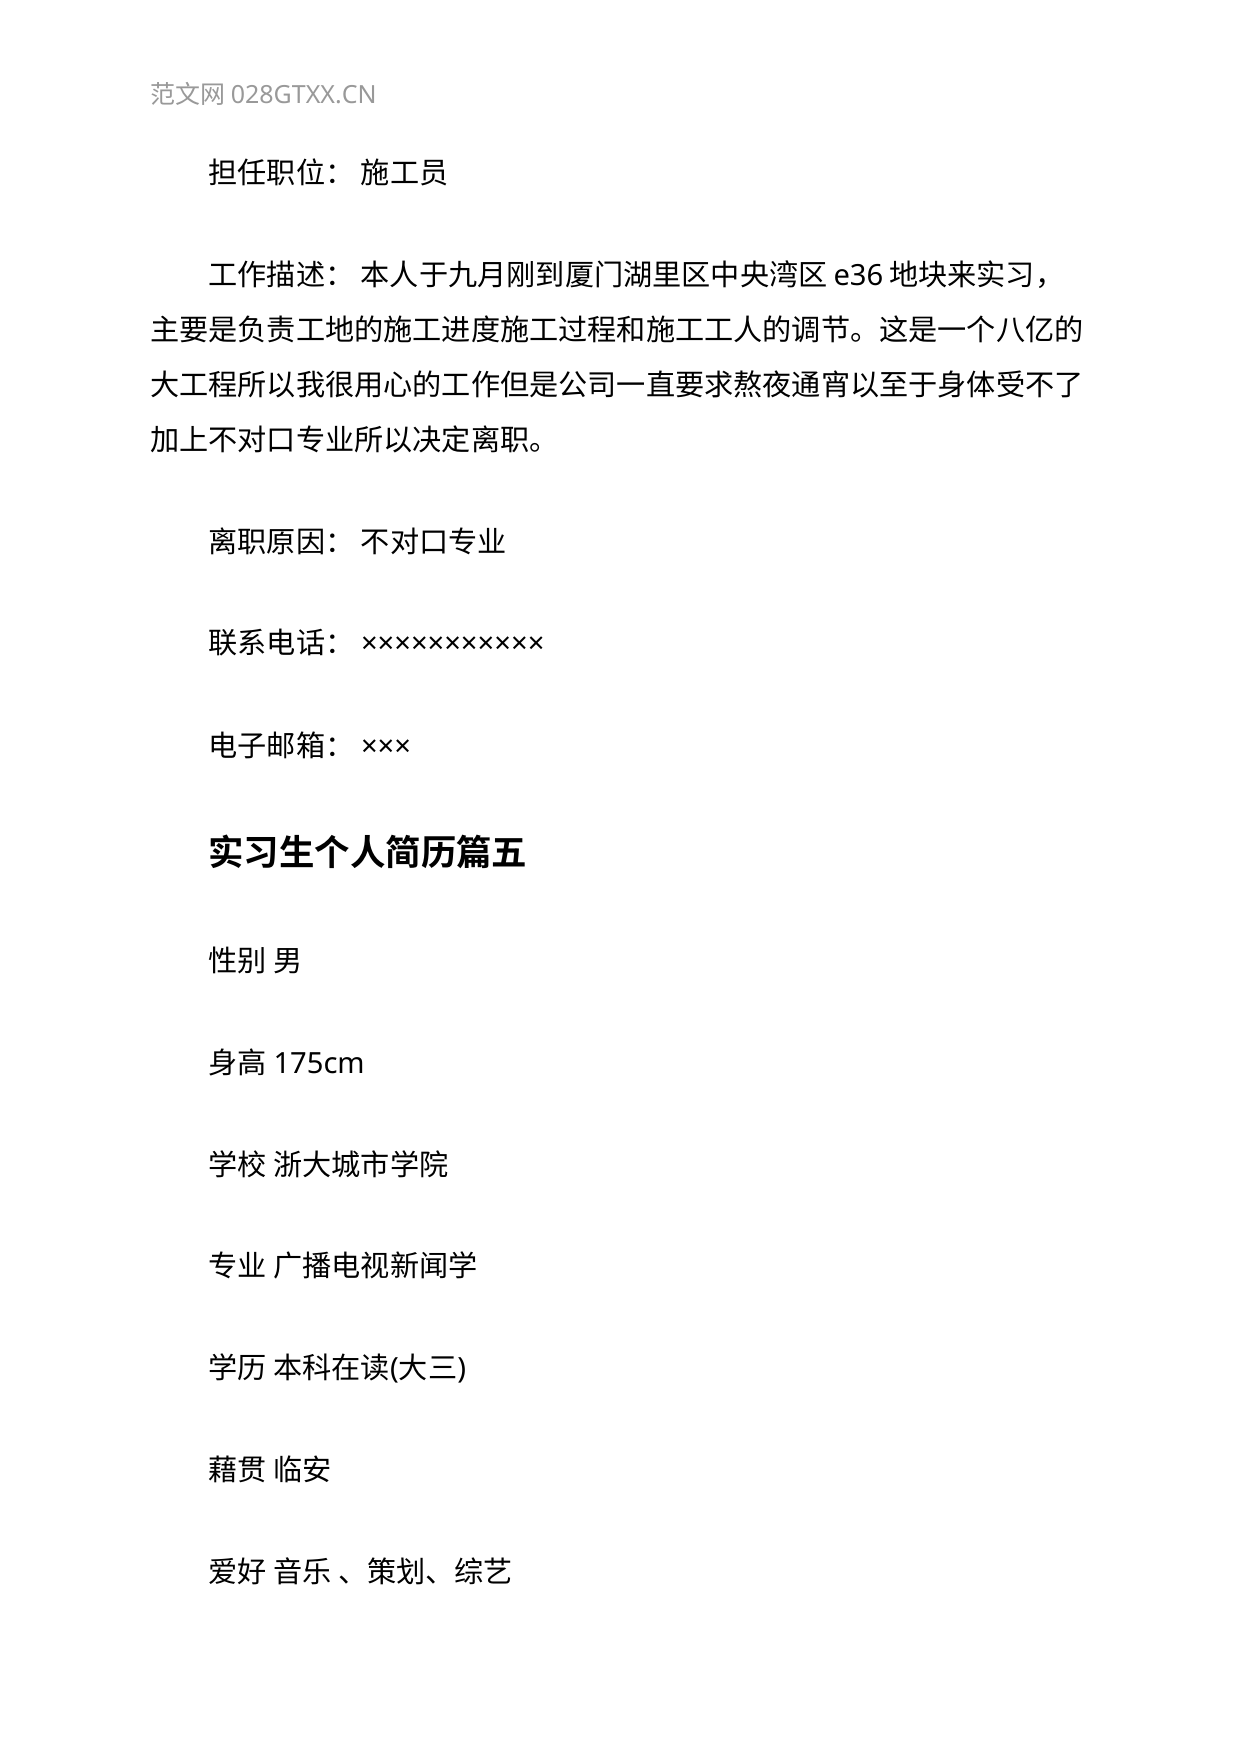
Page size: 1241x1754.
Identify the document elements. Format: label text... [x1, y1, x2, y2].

text 爱好 音乐 、策划、综艺 [150, 1548, 1090, 1591]
text 实习生个人简历篇五 [150, 824, 1090, 875]
text 离职原因： 不对口专业 [150, 518, 1090, 561]
text 身高 175cm [150, 1039, 1090, 1082]
text 藉贯 临安 [150, 1447, 1090, 1489]
text 性别 男 [150, 937, 1090, 980]
text 工作描述： 本人于九月刚到厦门湖里区中央湾区e36地块来实习，主要是负责工地的施工进度施工过程和施工工人的调节。这是一个八亿的大工程所以我很用心的工作但是公司一直要求熬夜通宵以至于身体受不了加上不对口专业所以决定离职。 [150, 252, 1090, 459]
text 担任职位： 施工员 [150, 150, 1090, 192]
text 专业 广播电视新闻学 [150, 1243, 1090, 1285]
text 电子邮箱： ××× [150, 722, 1090, 764]
text 联系电话： ××××××××××× [150, 620, 1090, 662]
text 学校 浙大城市学院 [150, 1141, 1090, 1183]
text 学历 本科在读(大三) [150, 1345, 1090, 1387]
